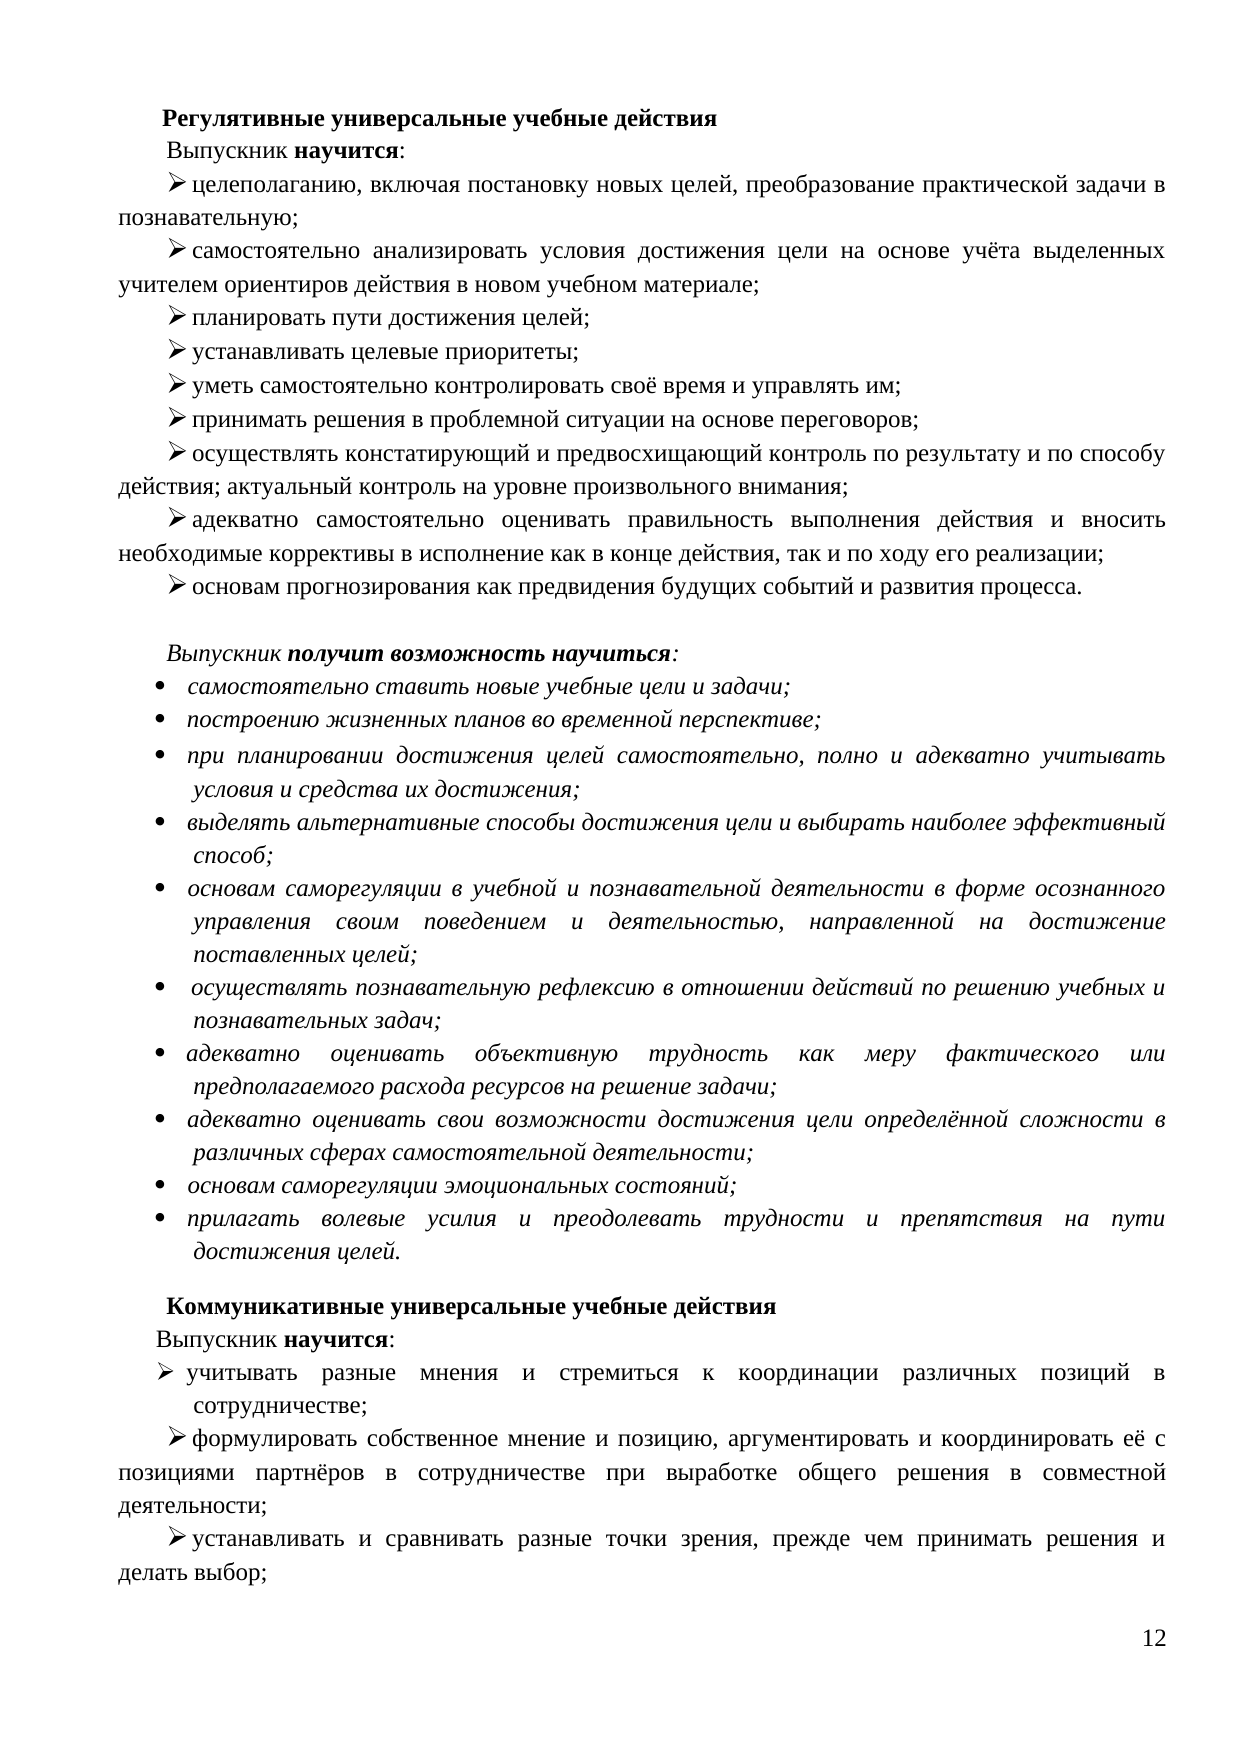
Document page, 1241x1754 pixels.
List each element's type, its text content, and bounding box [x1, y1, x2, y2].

text Коммуникативные универсальные учебные действия [118, 1291, 1167, 1320]
list самостоятельно ставить новые учебные цели и задачи; [156, 671, 1167, 700]
list основам саморегуляции эмоциональных состояний; [156, 1170, 1167, 1199]
text Регулятивные универсальные учебные действия [118, 103, 1167, 131]
list учитывать разные мнения и стремиться к координации различных позиций в сотрудничестве; [156, 1357, 1167, 1419]
text Выпускник научится: [118, 136, 1167, 164]
text Выпускник получит возможность научиться: [118, 638, 1167, 667]
list осуществлять констатирующий и предвосхищающий контроль по результату и по способу действия; актуальный контроль на уровне произвольного внимания; [118, 438, 1167, 500]
list основам прогнозирования как предвидения будущих событий и развития процесса. [118, 571, 1167, 601]
list прилагать волевые усилия и преодолевать трудности и препятствия на пути достижения целей. [156, 1203, 1167, 1265]
list принимать решения в проблемной ситуации на основе переговоров; [118, 404, 1167, 433]
list адекватно оценивать объективную трудность как меру фактического или предполагаемого расхода ресурсов на решение задачи; [156, 1038, 1167, 1100]
list выделять альтернативные способы достижения цели и выбирать наиболее эффективный способ; [156, 807, 1167, 868]
list самостоятельно анализировать условия достижения цели на основе учёта выделенных учителем ориентиров действия в новом учебном материале; [118, 235, 1167, 298]
list формулировать собственное мнение и позицию, аргументировать и координировать её с позициями партнёров в сотрудничестве при выработке общего решения в совместной деятельности; [118, 1423, 1167, 1519]
list устанавливать и сравнивать разные точки зрения, прежде чем принимать решения и делать выбор; [118, 1523, 1167, 1585]
text Выпускник научится: [118, 1324, 1167, 1353]
list основам саморегуляции в учебной и познавательной деятельности в форме осознанного управления своим поведением и деятельностью, направленной на достижение поставленных целей; [156, 873, 1167, 968]
list осуществлять познавательную рефлексию в отношении действий по решению учебных и познавательных задач; [156, 972, 1167, 1034]
list целеполаганию, включая постановку новых целей, преобразование практической задачи в познавательную; [118, 169, 1167, 231]
list при планировании достижения целей самостоятельно, полно и адекватно учитывать условия и средства их достижения; [156, 737, 1167, 802]
list планировать пути достижения целей; [118, 302, 1167, 332]
list адекватно самостоятельно оценивать правильность выполнения действия и вносить необходимые коррективы в исполнение как в конце действия, так и по ходу его реализации; [118, 504, 1167, 567]
list устанавливать целевые приоритеты; [118, 336, 1167, 366]
list построению жизненных планов во временной перспективе; [156, 704, 1167, 733]
list адекватно оценивать свои возможности достижения цели определённой сложности в различных сферах самостоятельной деятельности; [156, 1104, 1167, 1166]
list уметь самостоятельно контролировать своё время и управлять им; [118, 370, 1167, 399]
